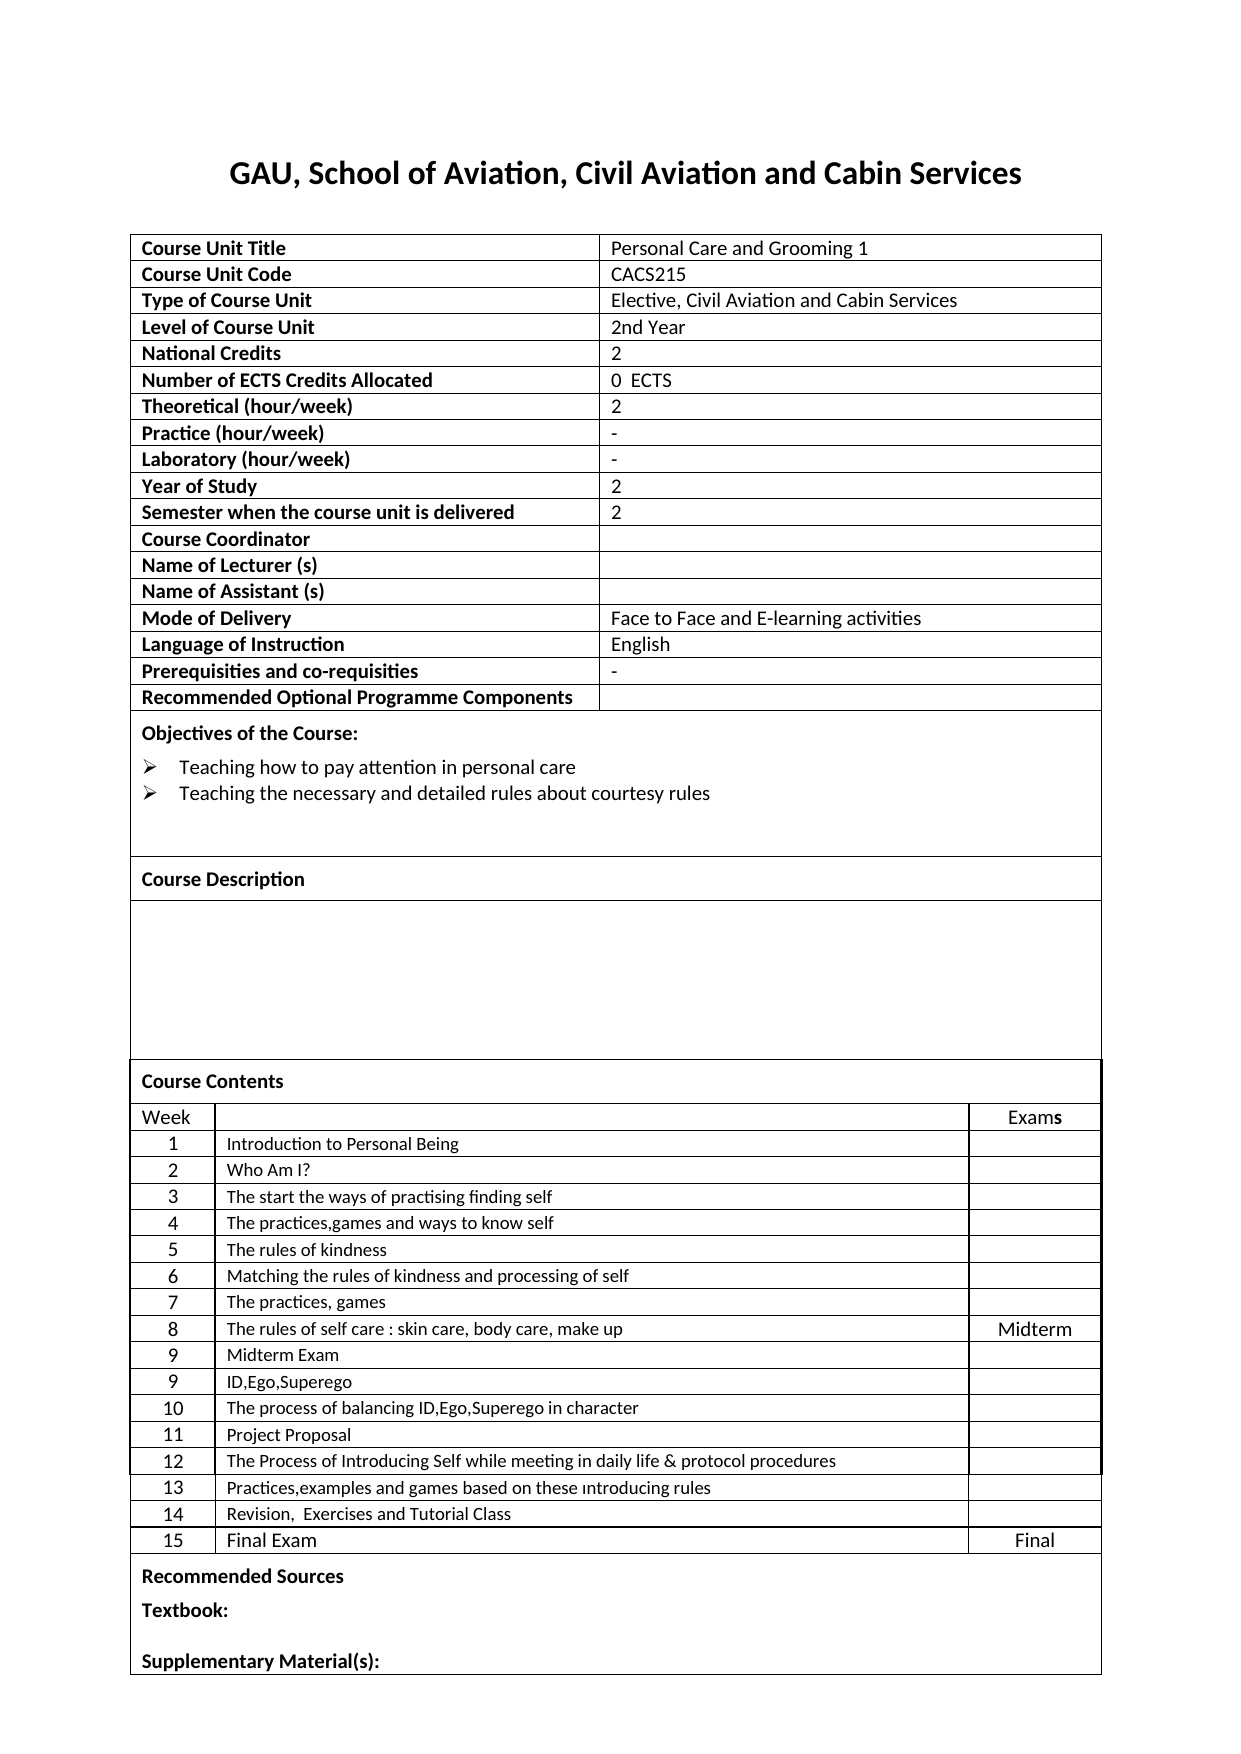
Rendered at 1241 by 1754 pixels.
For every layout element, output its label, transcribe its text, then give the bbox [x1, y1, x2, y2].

table_cell The Process of Introducing Self while meeting in daily life & protocol procedures [216, 1448, 968, 1473]
table_cell [970, 1263, 1100, 1288]
table_cell 2 [600, 499, 1101, 525]
table_cell CACS215 [600, 261, 1101, 287]
table_cell Revision, Exercises and Tutorial Class [216, 1501, 968, 1526]
table_cell The practices, games [216, 1289, 968, 1315]
table_cell Matching the rules of kindness and processing of self [216, 1263, 968, 1288]
table_cell [600, 552, 1101, 578]
table_cell Project Proposal [216, 1422, 968, 1447]
table_cell 2nd Year [600, 314, 1101, 339]
table_cell Laboratory (hour/week) [131, 446, 599, 472]
table_cell Final Exam [216, 1528, 968, 1553]
table_cell [600, 579, 1101, 604]
table_cell Elective, Civil Aviation and Cabin Services [600, 288, 1101, 313]
table_cell Who Am I? [216, 1157, 968, 1182]
table_cell Introduction to Personal Being [216, 1131, 968, 1156]
table_header Course Unit Title [131, 235, 599, 260]
table_cell 2 [600, 394, 1101, 419]
table_cell [970, 1184, 1100, 1209]
table_cell Course Coordinator [131, 526, 599, 551]
table_cell [970, 1395, 1100, 1421]
table_cell 4 [131, 1210, 214, 1235]
table_cell National Credits [131, 341, 599, 366]
table_header Personal Care and Grooming 1 [600, 235, 1101, 260]
table_cell 0 ECTS [600, 367, 1101, 392]
table_cell Level of Course Unit [131, 314, 599, 339]
table_cell Exams [970, 1104, 1100, 1129]
table_cell 7 [131, 1289, 214, 1315]
table_cell [970, 1369, 1100, 1394]
table_cell - [600, 446, 1101, 472]
table_cell 14 [131, 1501, 215, 1526]
text GAU, School of Aviation, Civil Aviation and Cabin Services [130, 152, 1122, 193]
table_cell Number of ECTS Credits Allocated [131, 367, 599, 392]
table_cell The rules of self care : skin care, body care, make up [216, 1316, 968, 1341]
table_cell Textbook: Supplementary Material(s): [131, 1597, 1101, 1673]
table_cell Week [131, 1104, 214, 1129]
table_cell 6 [131, 1263, 214, 1288]
table_cell [970, 1157, 1100, 1182]
table_cell [970, 1422, 1100, 1447]
table_cell 2 [600, 473, 1101, 498]
table_cell 12 [131, 1448, 214, 1473]
table_cell - [600, 420, 1101, 445]
table_cell The rules of kindness [216, 1236, 968, 1262]
table_cell 2 [600, 341, 1101, 366]
table_cell Year of Study [131, 473, 599, 498]
table_cell Name of Assistant (s) [131, 579, 599, 604]
table_cell [216, 1104, 968, 1129]
table_cell [970, 1236, 1100, 1262]
table_cell Midterm [970, 1316, 1100, 1341]
table_cell [970, 1448, 1100, 1473]
table_cell Mode of Delivery [131, 605, 599, 631]
table_cell Course Description [131, 857, 968, 900]
table_cell Language of Instruction [131, 632, 599, 657]
table_cell Teaching how to pay attention in personal care Teaching the necessary and detailed rules about courtesy rules [131, 754, 1101, 856]
table_cell [970, 1131, 1100, 1156]
table_cell [600, 526, 1101, 551]
table_cell [131, 901, 1101, 1059]
table_cell Practices,examples and games based on these ıntroducing rules [216, 1475, 968, 1500]
table_cell 3 [131, 1184, 214, 1209]
table_cell 1 [131, 1131, 214, 1156]
table_cell [970, 1289, 1100, 1315]
table_cell The process of balancing ID,Ego,Superego in character [216, 1395, 968, 1421]
table_cell Recommended Optional Programme Components [131, 685, 599, 710]
table_cell Recommended Sources [131, 1554, 1101, 1597]
table_cell [969, 857, 1101, 900]
table_cell ID,Ego,Superego [216, 1369, 968, 1394]
table_cell The start the ways of practising finding self [216, 1184, 968, 1209]
table_cell English [600, 632, 1101, 657]
table_cell [970, 1210, 1100, 1235]
table_cell Practice (hour/week) [131, 420, 599, 445]
table_cell 5 [131, 1236, 214, 1262]
table_cell 2 [131, 1157, 214, 1182]
table_cell Midterm Exam [216, 1342, 968, 1368]
table_cell Theoretical (hour/week) [131, 394, 599, 419]
table_cell 8 [131, 1316, 214, 1341]
table_cell [970, 1342, 1100, 1368]
table_cell [600, 685, 1101, 710]
table_cell Course Contents [131, 1060, 1100, 1103]
table_cell Name of Lecturer (s) [131, 552, 599, 578]
table_cell 13 [131, 1475, 215, 1500]
table_cell Prerequisities and co-requisities [131, 658, 599, 683]
table_cell 9 [131, 1369, 214, 1394]
table_cell Final [969, 1528, 1101, 1553]
table_cell Course Unit Code [131, 261, 599, 287]
table_cell [969, 1475, 1101, 1500]
table_cell Objectives of the Course: [131, 711, 1101, 754]
table_cell 10 [131, 1395, 214, 1421]
table_cell 11 [131, 1422, 214, 1447]
table_cell Type of Course Unit [131, 288, 599, 313]
table_cell 9 [131, 1342, 214, 1368]
table_cell Face to Face and E-learning activities [600, 605, 1101, 631]
table_cell 15 [131, 1528, 215, 1553]
table_cell - [600, 658, 1101, 683]
table_cell Semester when the course unit is delivered [131, 499, 599, 525]
table_cell [969, 1501, 1101, 1526]
table_cell The practices,games and ways to know self [216, 1210, 968, 1235]
